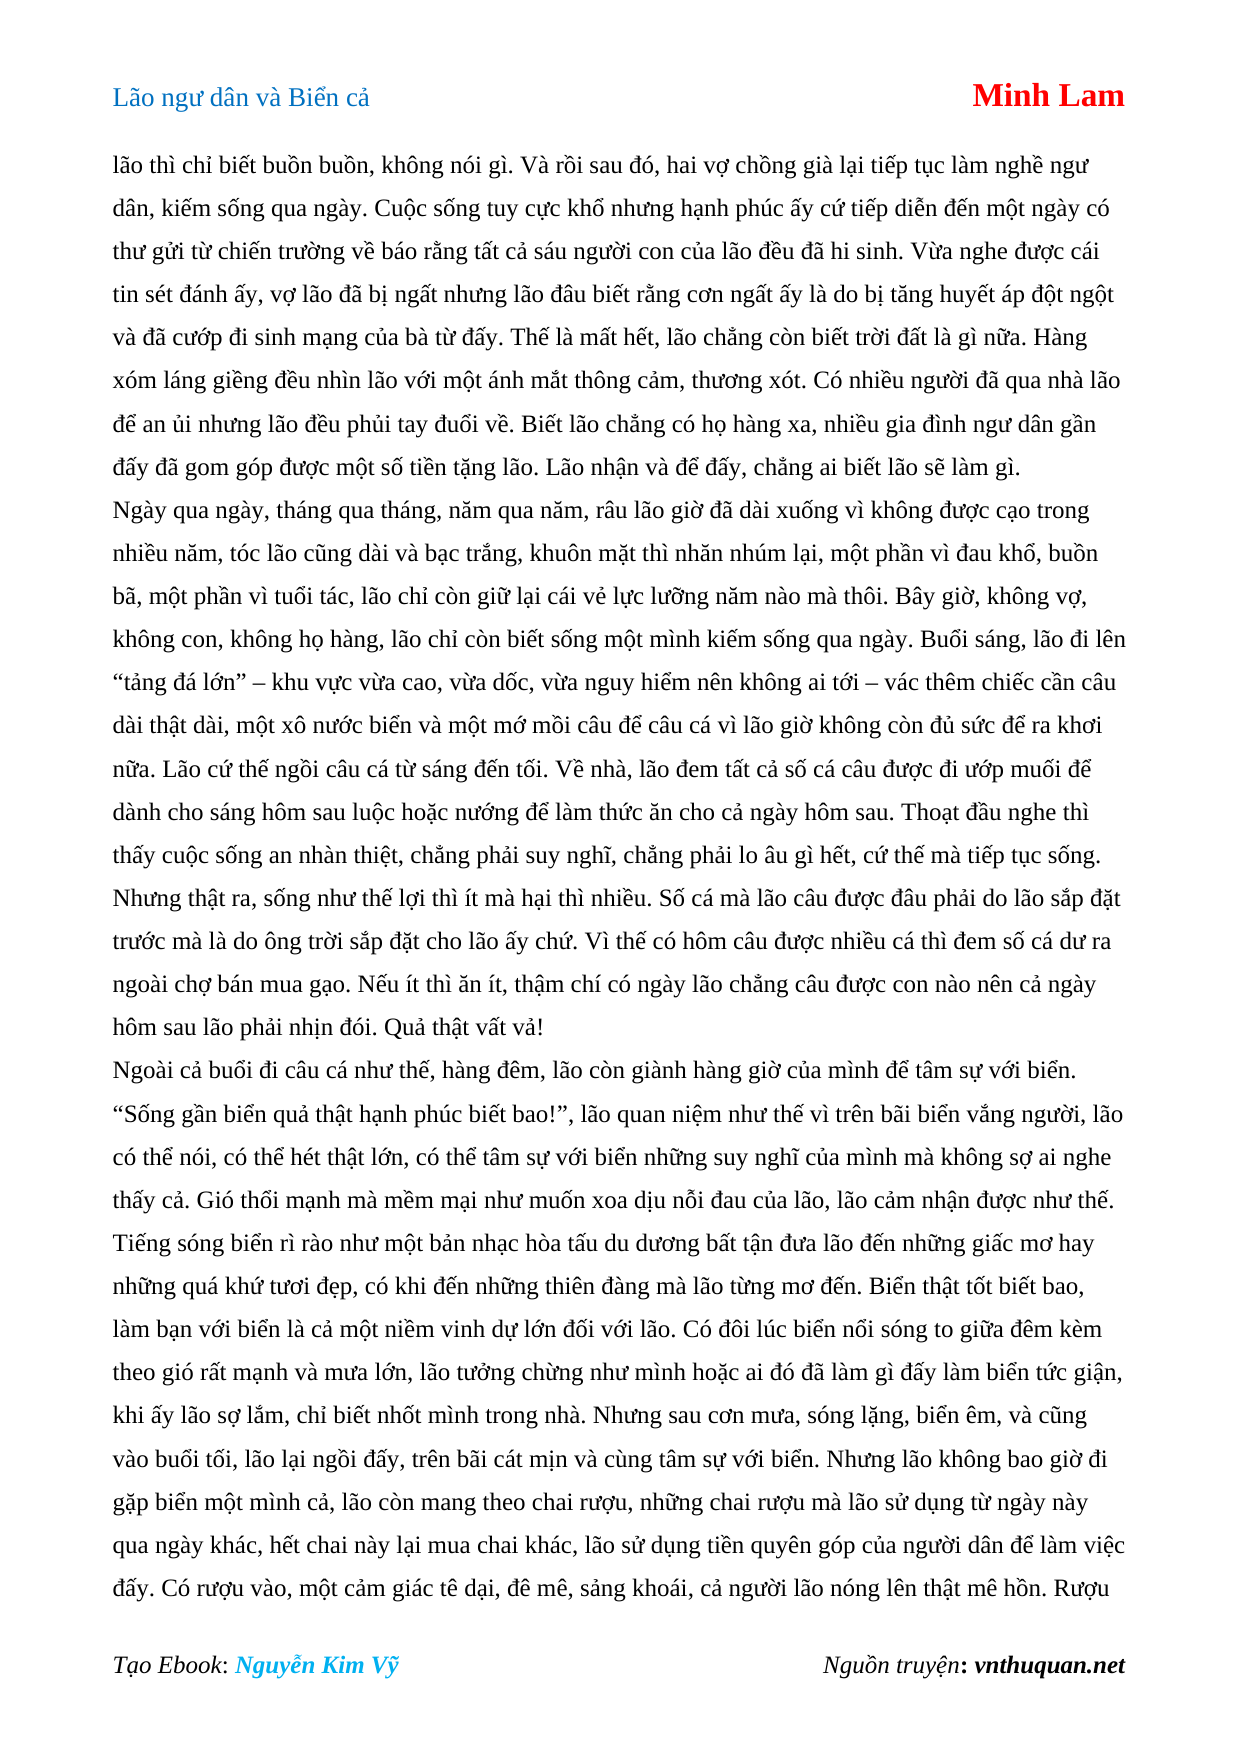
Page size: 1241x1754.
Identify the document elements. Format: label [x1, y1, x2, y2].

text [112, 150, 1128, 1602]
